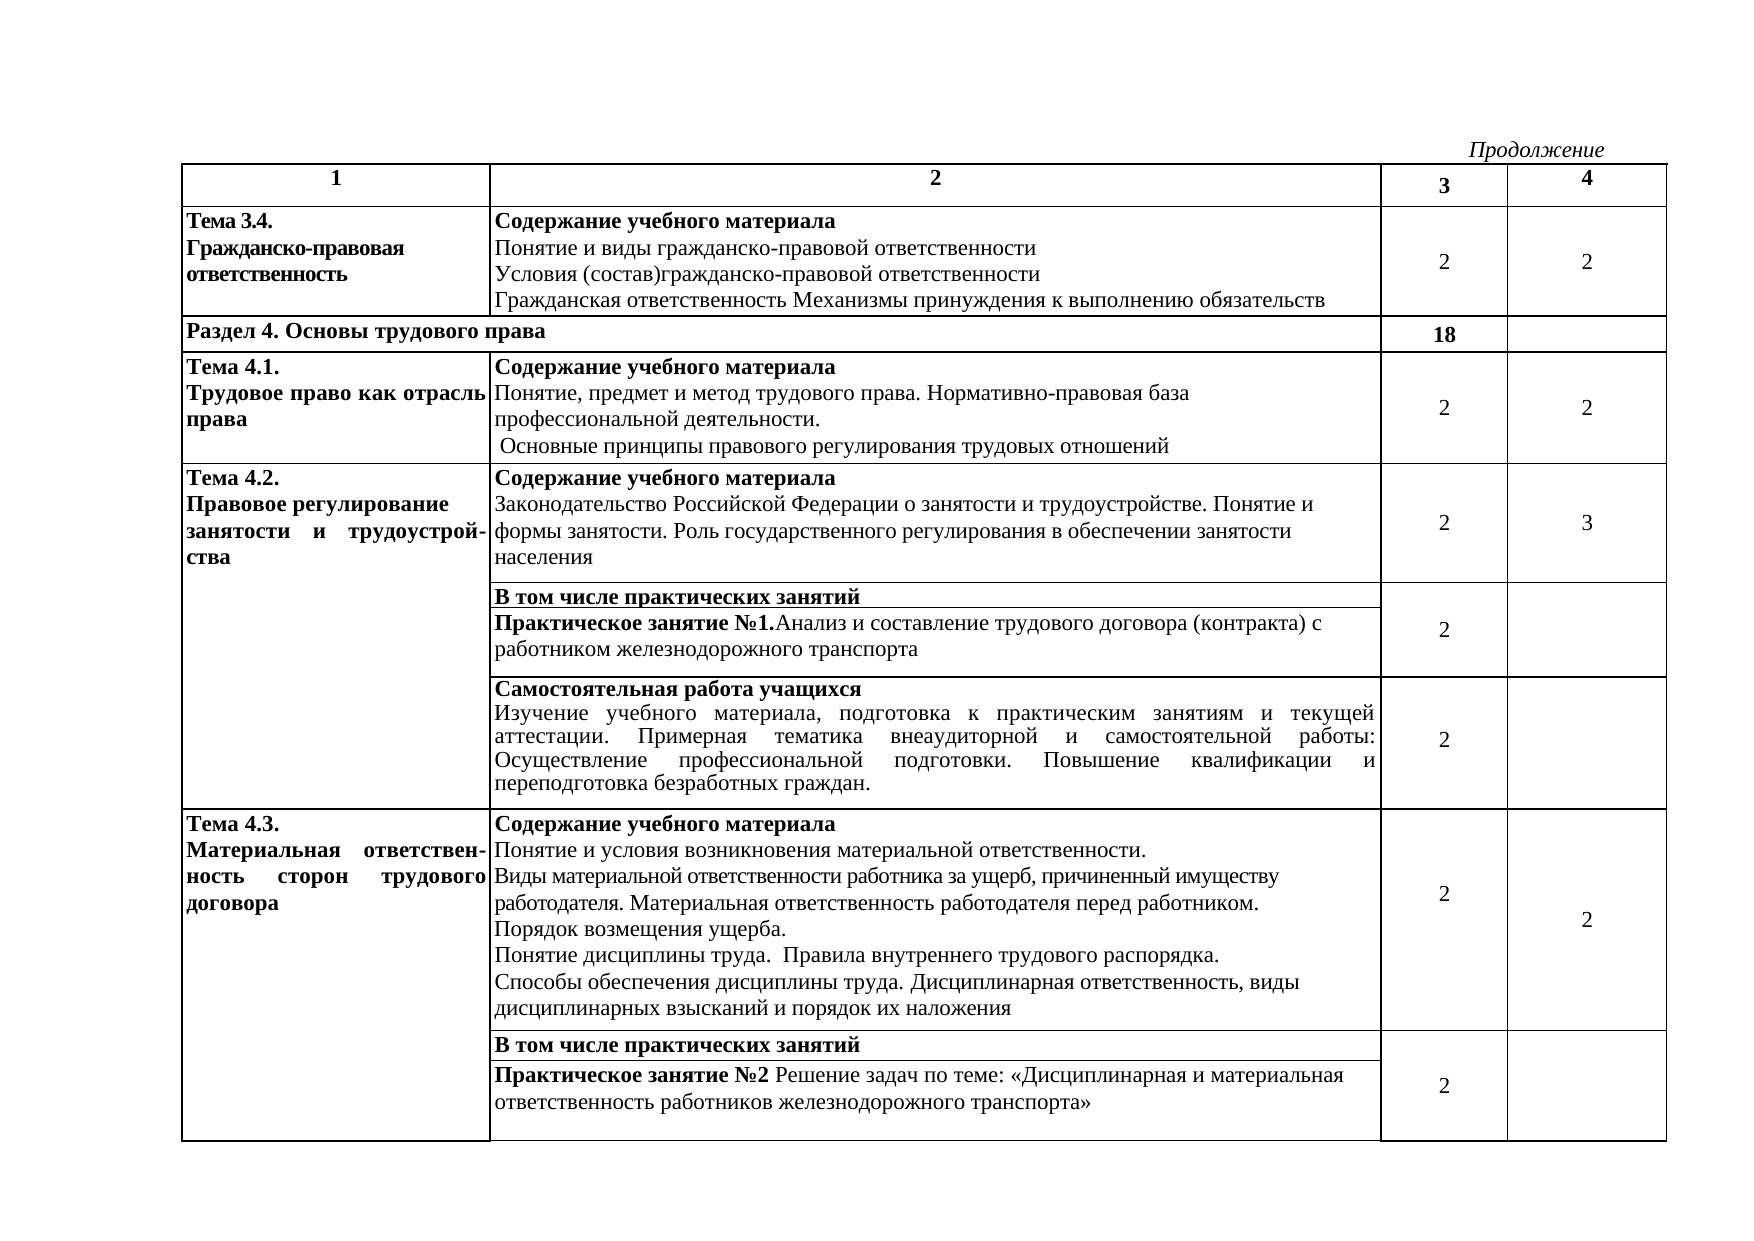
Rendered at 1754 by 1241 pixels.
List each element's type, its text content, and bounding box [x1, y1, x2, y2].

table_cell Содержание учебного материала Понятие, предмет и метод трудового права. Нормативно-правовая база профессиональной деятельности. Основные принципы правового регулирования трудовых отношений [491, 353, 1380, 462]
table_header 2 [491, 165, 1380, 206]
table_cell [1508, 583, 1666, 676]
table_cell 2 [1382, 583, 1507, 676]
table_cell 2 [1508, 207, 1666, 315]
table_cell Тема 4.3. Материальная ответственность сторон трудового договора [183, 810, 489, 1140]
table_header 4 [1508, 165, 1666, 206]
table_cell Тема 4.1. Трудовое право как отрасль права [183, 353, 489, 462]
table_cell Содержание учебного материала Законодательство Российской Федерации о занятости и трудоустройстве. Понятие и формы занятости. Роль государственного регулирования в обеспечении занятости населения [491, 464, 1380, 581]
table_cell 2 [1382, 353, 1507, 462]
table_cell 18 [1382, 317, 1507, 351]
table_cell [1508, 1031, 1666, 1140]
table_cell Тема 3.4. Гражданско-правовая ответственность [183, 207, 489, 315]
table_cell 2 [1382, 810, 1507, 1030]
table_header 1 [183, 165, 489, 206]
table_cell [1508, 678, 1666, 808]
table_cell Практическое занятие №1.Анализ и составление трудового договора (контракта) с работником железнодорожного транспорта [491, 608, 1380, 676]
table_cell 2 [1508, 353, 1666, 462]
table_header 3 [1382, 165, 1507, 206]
text Продолжение [147, 136, 1607, 163]
table_cell 2 [1382, 464, 1507, 581]
table_cell Самостоятельная работа учащихся Изучение учебного материала, подготовка к практическим занятиям и текущей аттестации. Примерная тематика внеаудиторной и самостоятельной работы: Осуществление профессиональной подготовки. Повышение квалификации и переподготовка безработных граждан. [491, 678, 1380, 808]
table_cell Раздел 4. Основы трудового права [183, 317, 1380, 351]
table_cell 2 [1382, 207, 1507, 315]
table_cell 3 [1508, 464, 1666, 581]
table_cell 2 [1382, 678, 1507, 808]
table_cell Практическое занятие №2 Решение задач по теме: «Дисциплинарная и материальная ответственность работников железнодорожного транспорта» [491, 1061, 1380, 1140]
table_cell 2 [1382, 1031, 1507, 1140]
table_cell [1508, 317, 1666, 351]
table_cell 2 [1508, 810, 1666, 1030]
table_cell Тема 4.2. Правовое регулирование занятости и трудоустройства [183, 464, 489, 808]
